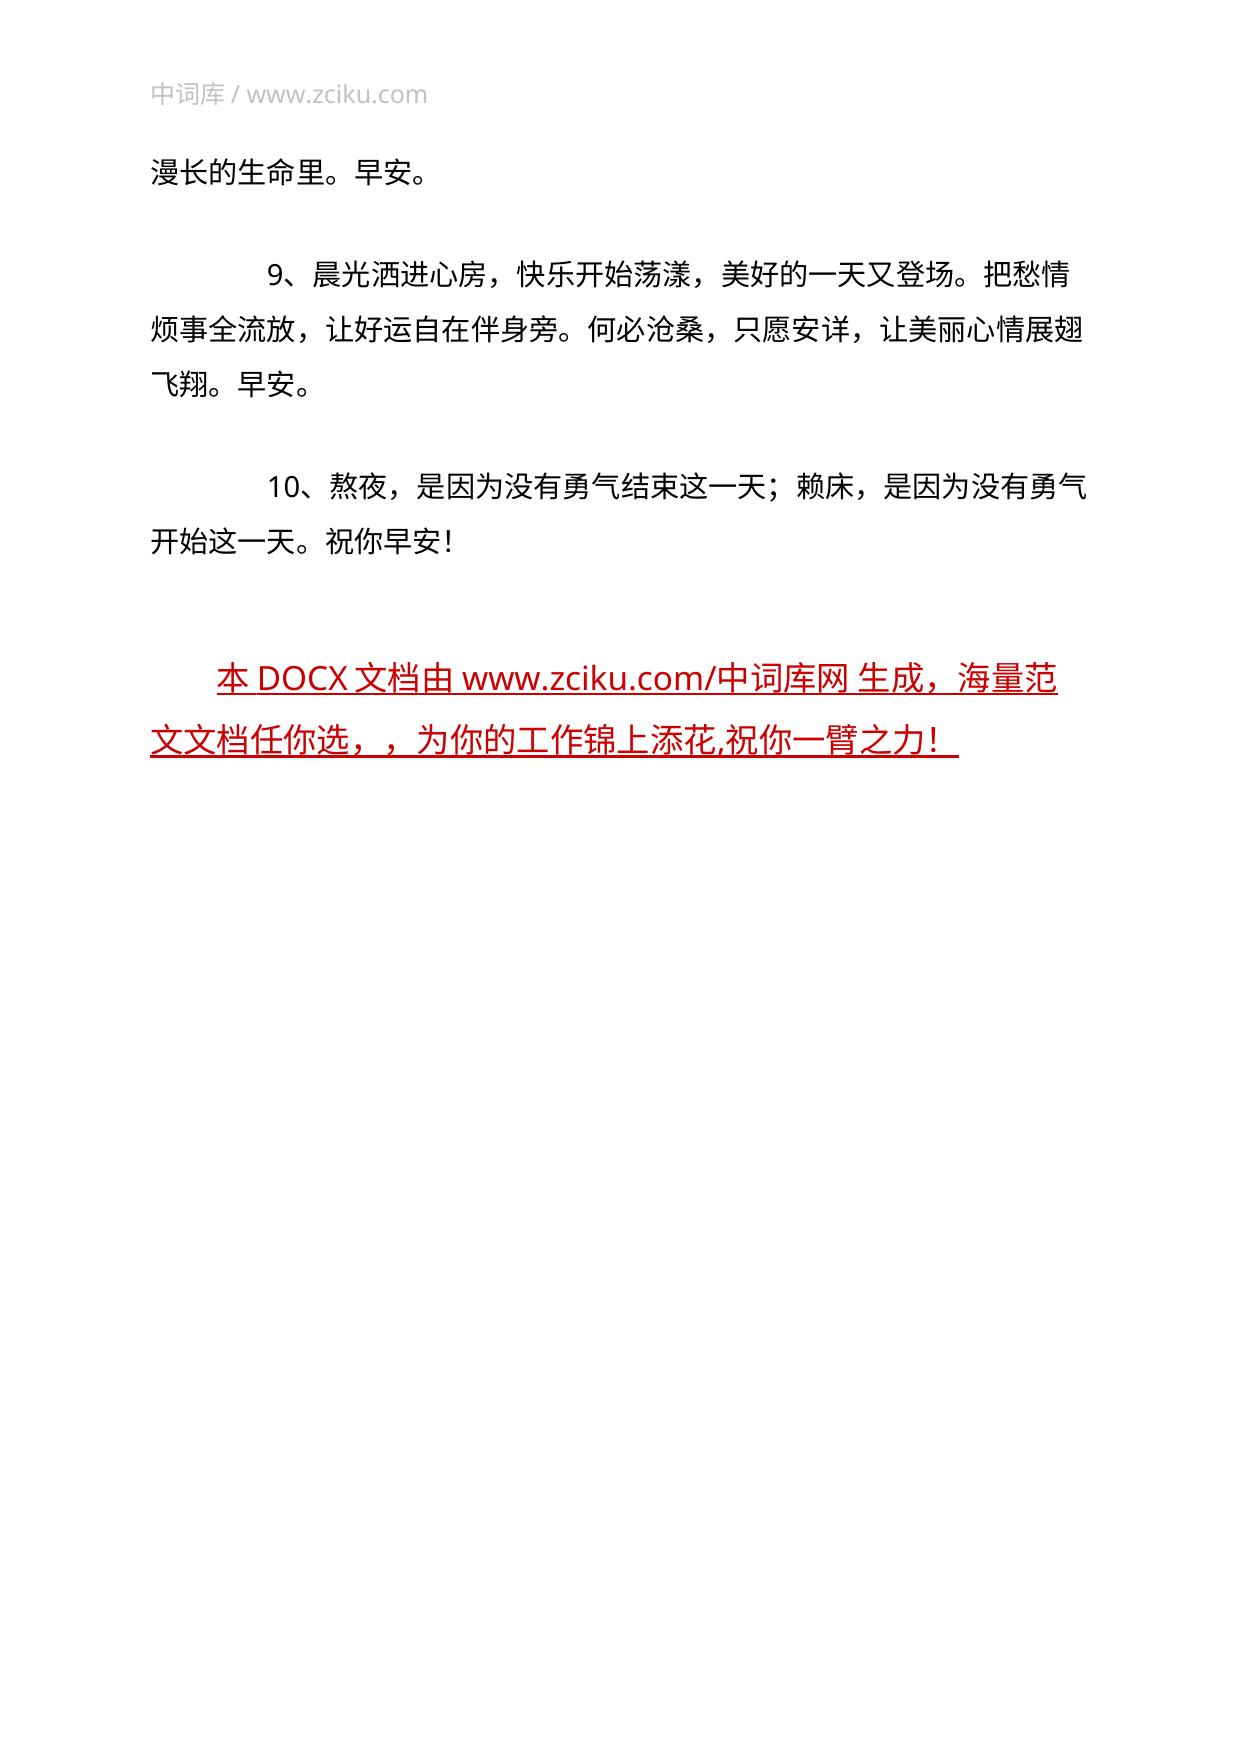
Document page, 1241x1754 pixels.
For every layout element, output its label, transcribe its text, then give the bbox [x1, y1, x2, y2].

text 9、晨光洒进心房，快乐开始荡漾，美好的一天又登场。把愁情烦事全流放，让好运自在伴身旁。何必沧桑，只愿安详，让美丽心情展翅飞翔。早安。 [150, 252, 1090, 404]
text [150, 150, 1090, 192]
text 10、熬夜，是因为没有勇气结束这一天；赖床，是因为没有勇气开始这一天。祝你早安！ [150, 463, 1090, 561]
text 本DOCX文档由 www.zciku.com/中词库网 生成，海量范文文档任你选，，为你的工作锦上添花,祝你一臂之力！ [150, 651, 1090, 763]
